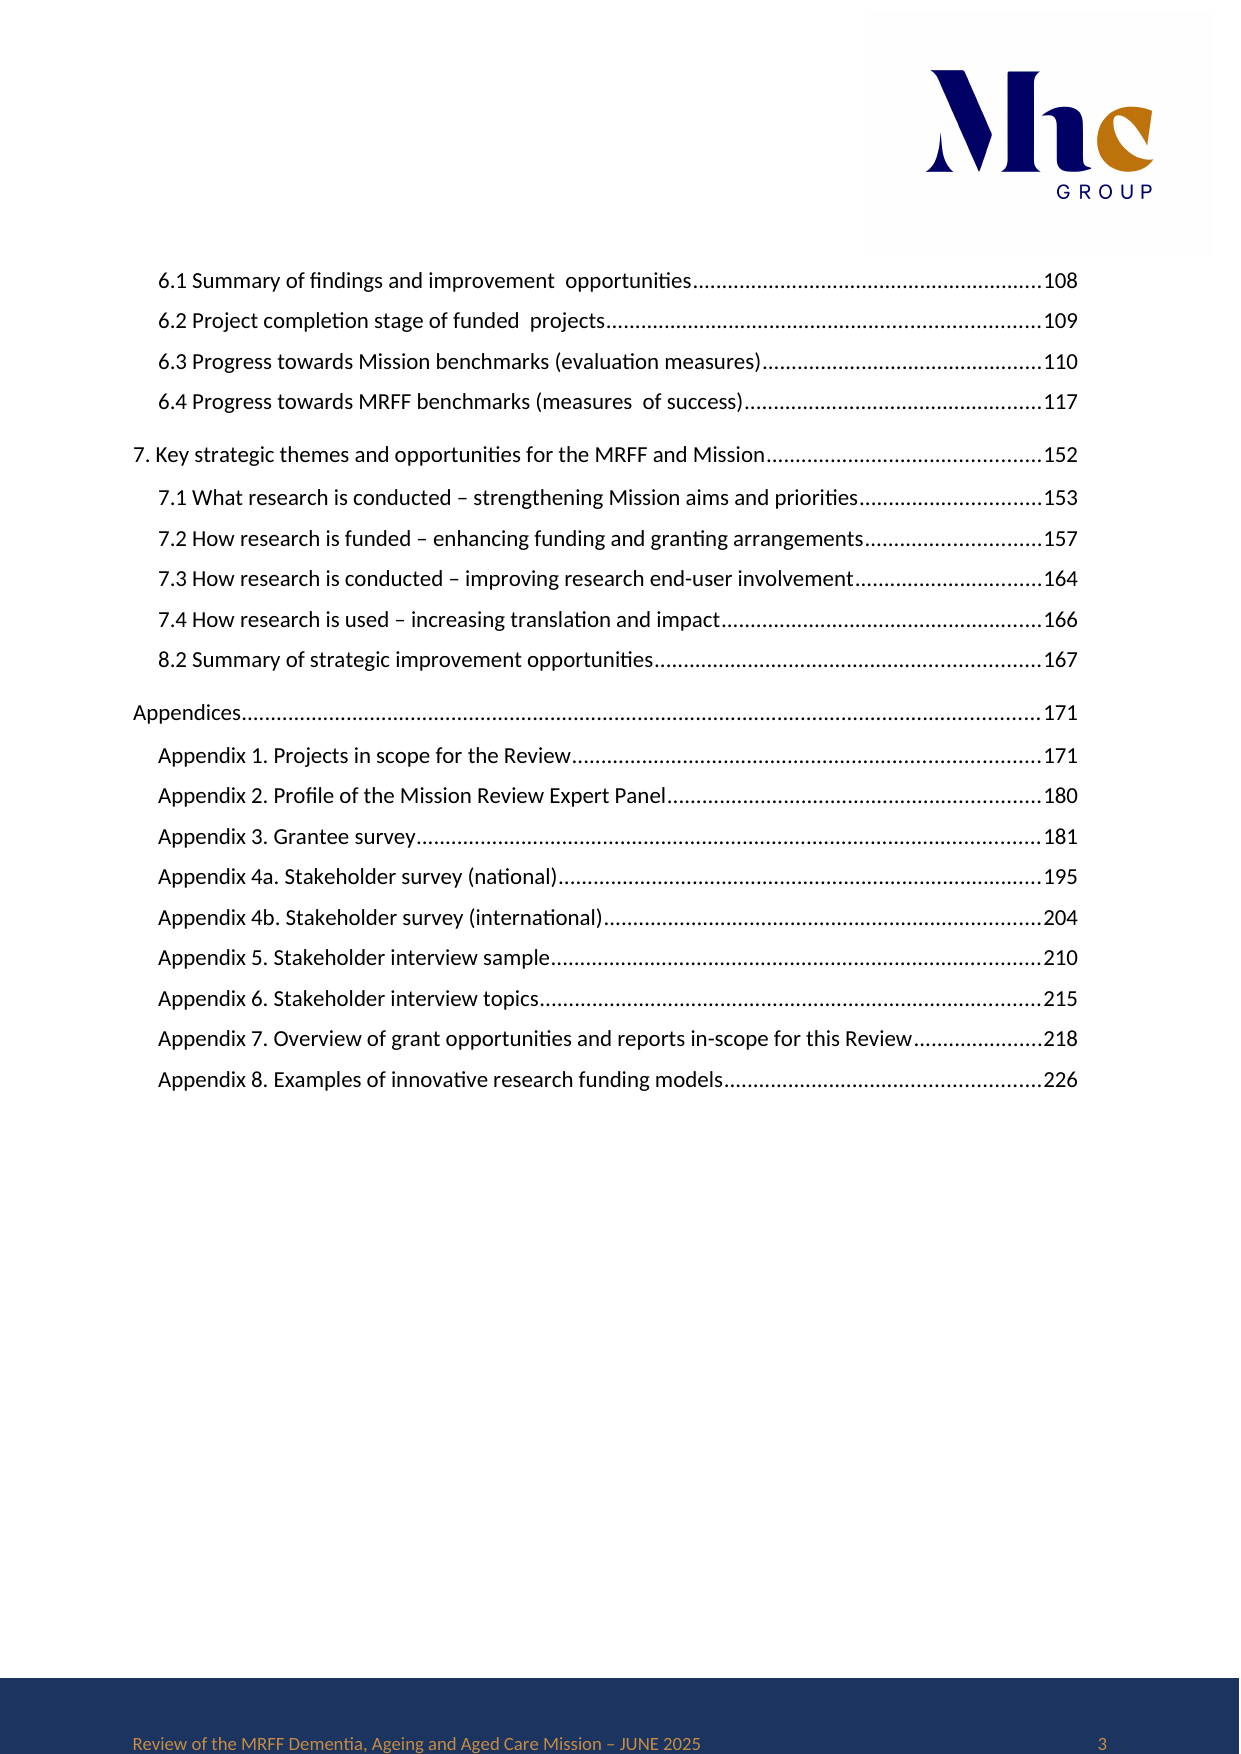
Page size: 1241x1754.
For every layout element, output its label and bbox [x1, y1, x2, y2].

picture [865, 12, 1212, 257]
